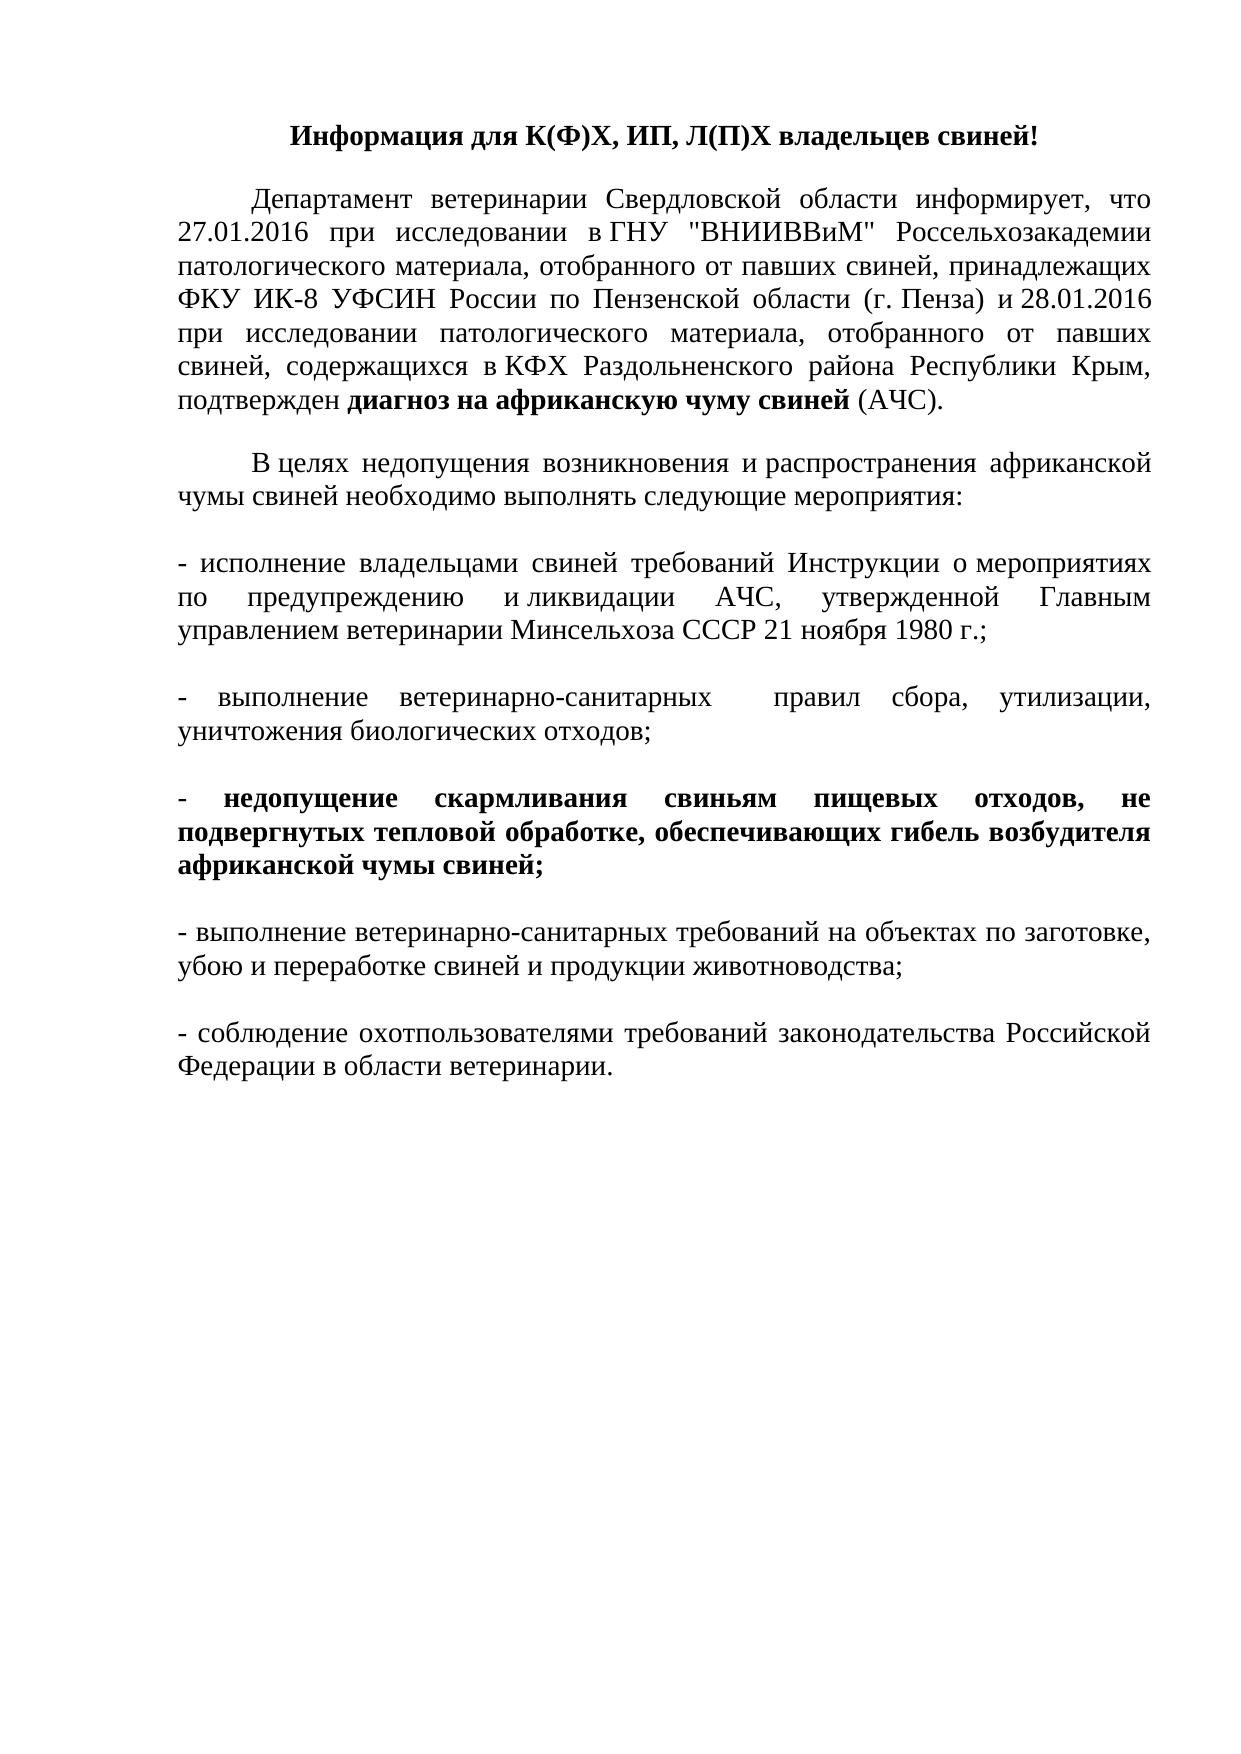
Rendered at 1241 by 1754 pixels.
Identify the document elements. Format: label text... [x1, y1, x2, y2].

text - исполнение владельцами свиней требований Инструкции о мероприятиях по предупреждению и ликвидации АЧС, утвержденной Главным управлением ветеринарии Минсельхоза СССР 21 ноября 1980 г.; [177, 545, 1152, 646]
text Информация для К(Ф)Х, ИП, Л(П)Х владельцев свиней! [177, 118, 1152, 152]
text В целях недопущения возникновения и распространения африканской чумы свиней необходимо выполнять следующие мероприятия: [177, 445, 1152, 512]
text - выполнение ветеринарно-санитарных правил сбора, утилизации, уничтожения биологических отходов; [177, 679, 1152, 747]
text Департамент ветеринарии Свердловской области информирует, что 27.01.2016 при исследовании в ГНУ "ВНИИВВиМ" Россельхозакадемии патологического материала, отобранного от павших свиней, принадлежащих ФКУ ИК-8 УФСИН России по Пензенской области (г. Пенза) и 28.01.2016 при исследовании патологического материала, отобранного от павших свиней, содержащихся в КФХ Раздольненского района Республики Крым, подтвержден диагноз на африканскую чуму свиней (АЧС). [177, 181, 1152, 416]
text - недопущение скармливания свиньям пищевых отходов, не подвергнутых тепловой обработке, обеспечивающих гибель возбудителя африканской чумы свиней; [177, 780, 1152, 881]
text - соблюдение охотпользователями требований законодательства Российской Федерации в области ветеринарии. [177, 1015, 1152, 1082]
text - выполнение ветеринарно-санитарных требований на объектах по заготовке, убою и переработке свиней и продукции животноводства; [177, 914, 1152, 981]
